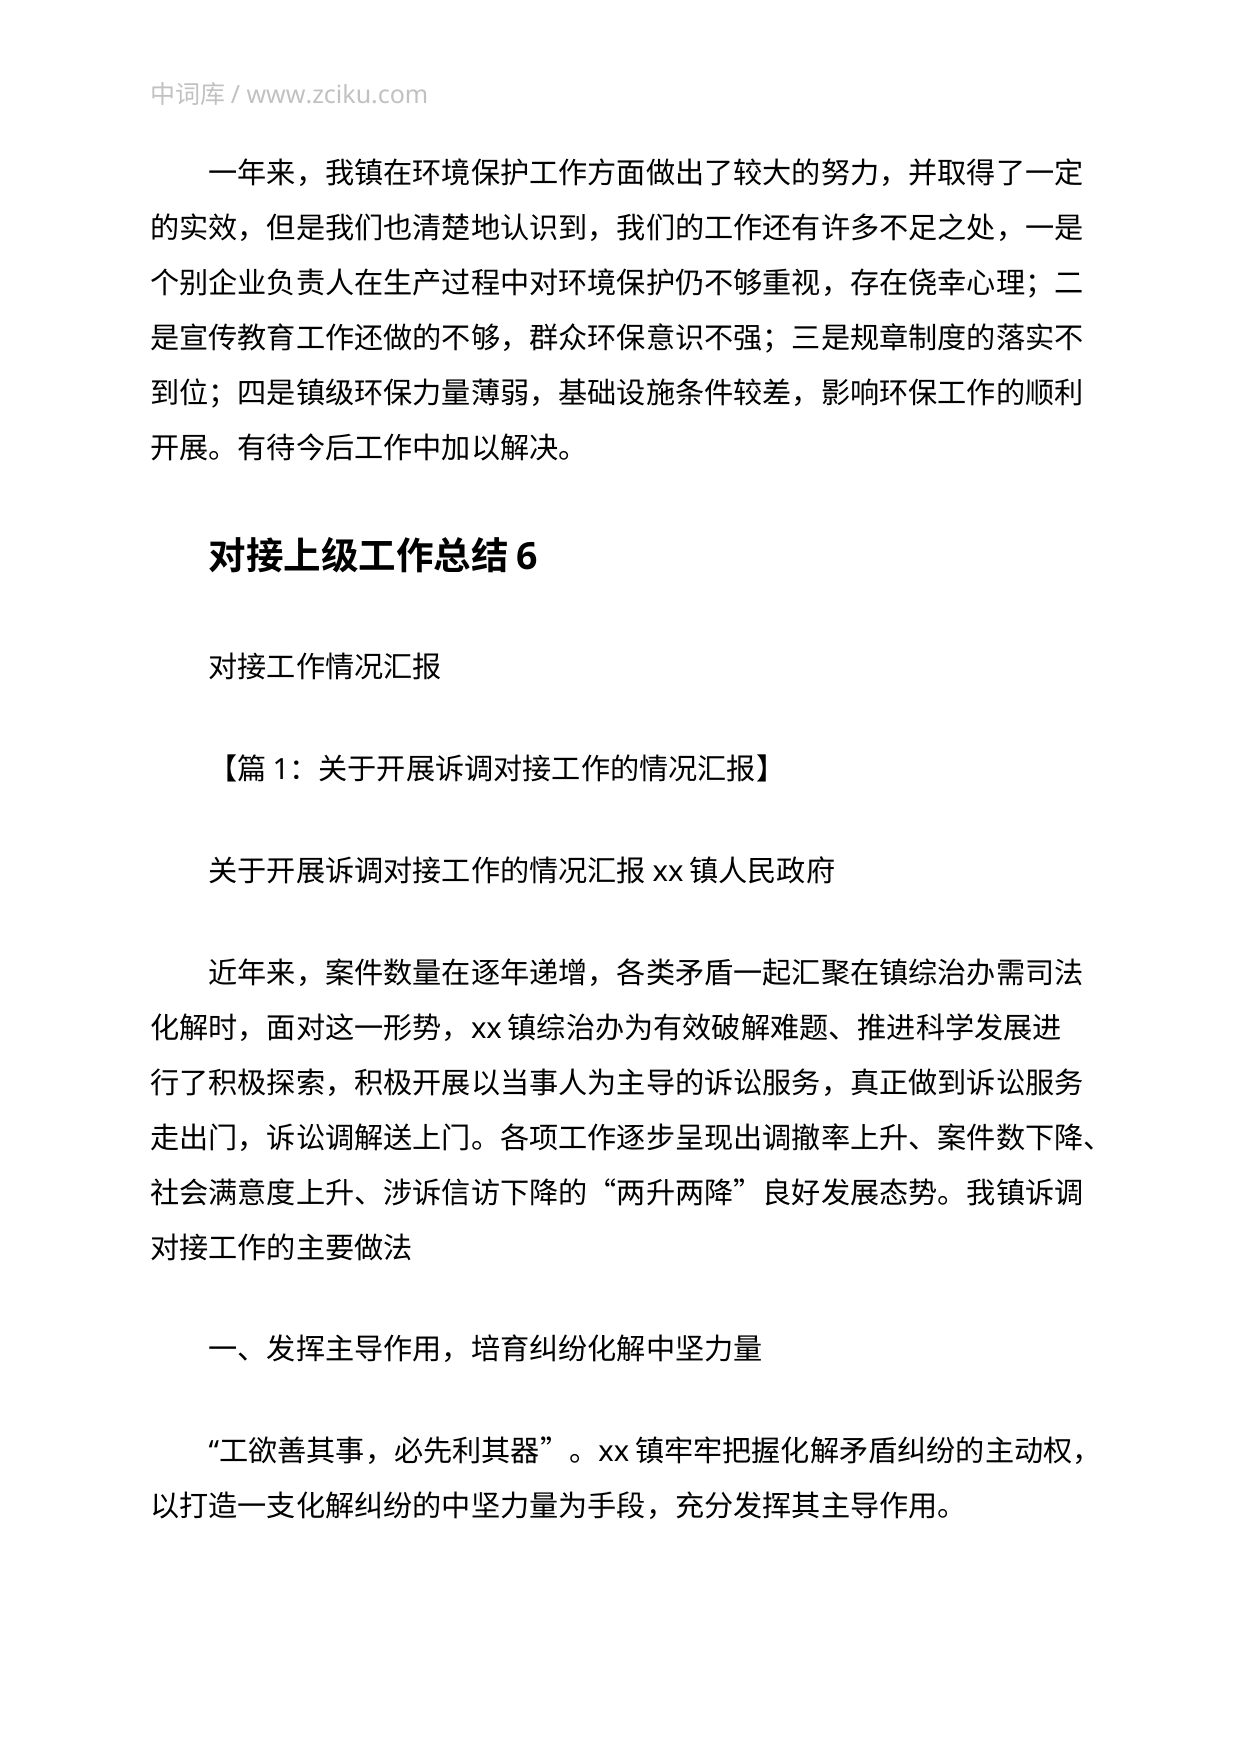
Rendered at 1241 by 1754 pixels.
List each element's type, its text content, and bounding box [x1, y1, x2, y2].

text 一年来，我镇在环境保护工作方面做出了较大的努力，并取得了一定的实效，但是我们也清楚地认识到，我们的工作还有许多不足之处，一是个别企业负责人在生产过程中对环境保护仍不够重视，存在侥幸心理；二是宣传教育工作还做的不够，群众环保意识不强；三是规章制度的落实不到位；四是镇级环保力量薄弱，基础设施条件较差，影响环保工作的顺利开展。有待今后工作中加以解决。 [150, 150, 1090, 467]
text 对接工作情况汇报 [150, 644, 1090, 686]
text 对接上级工作总结6 [150, 526, 1090, 581]
text 近年来，案件数量在逐年递增，各类矛盾一起汇聚在镇综治办需司法化解时，面对这一形势，xx镇综治办为有效破解难题、推进科学发展进行了积极探索，积极开展以当事人为主导的诉讼服务，真正做到诉讼服务走出门，诉讼调解送上门。各项工作逐步呈现出调撤率上升、案件数下降、社会满意度上升、涉诉信访下降的“两升两降”良好发展态势。我镇诉调对接工作的主要做法 [150, 949, 1090, 1266]
text 一、发挥主导作用，培育纠纷化解中坚力量 [150, 1326, 1090, 1368]
text 关于开展诉调对接工作的情况汇报 xx镇人民政府 [150, 848, 1090, 890]
text 【篇1：关于开展诉调对接工作的情况汇报】 [150, 746, 1090, 788]
text “工欲善其事，必先利其器”。xx镇牢牢把握化解矛盾纠纷的主动权，以打造一支化解纠纷的中坚力量为手段，充分发挥其主导作用。 [150, 1428, 1090, 1525]
